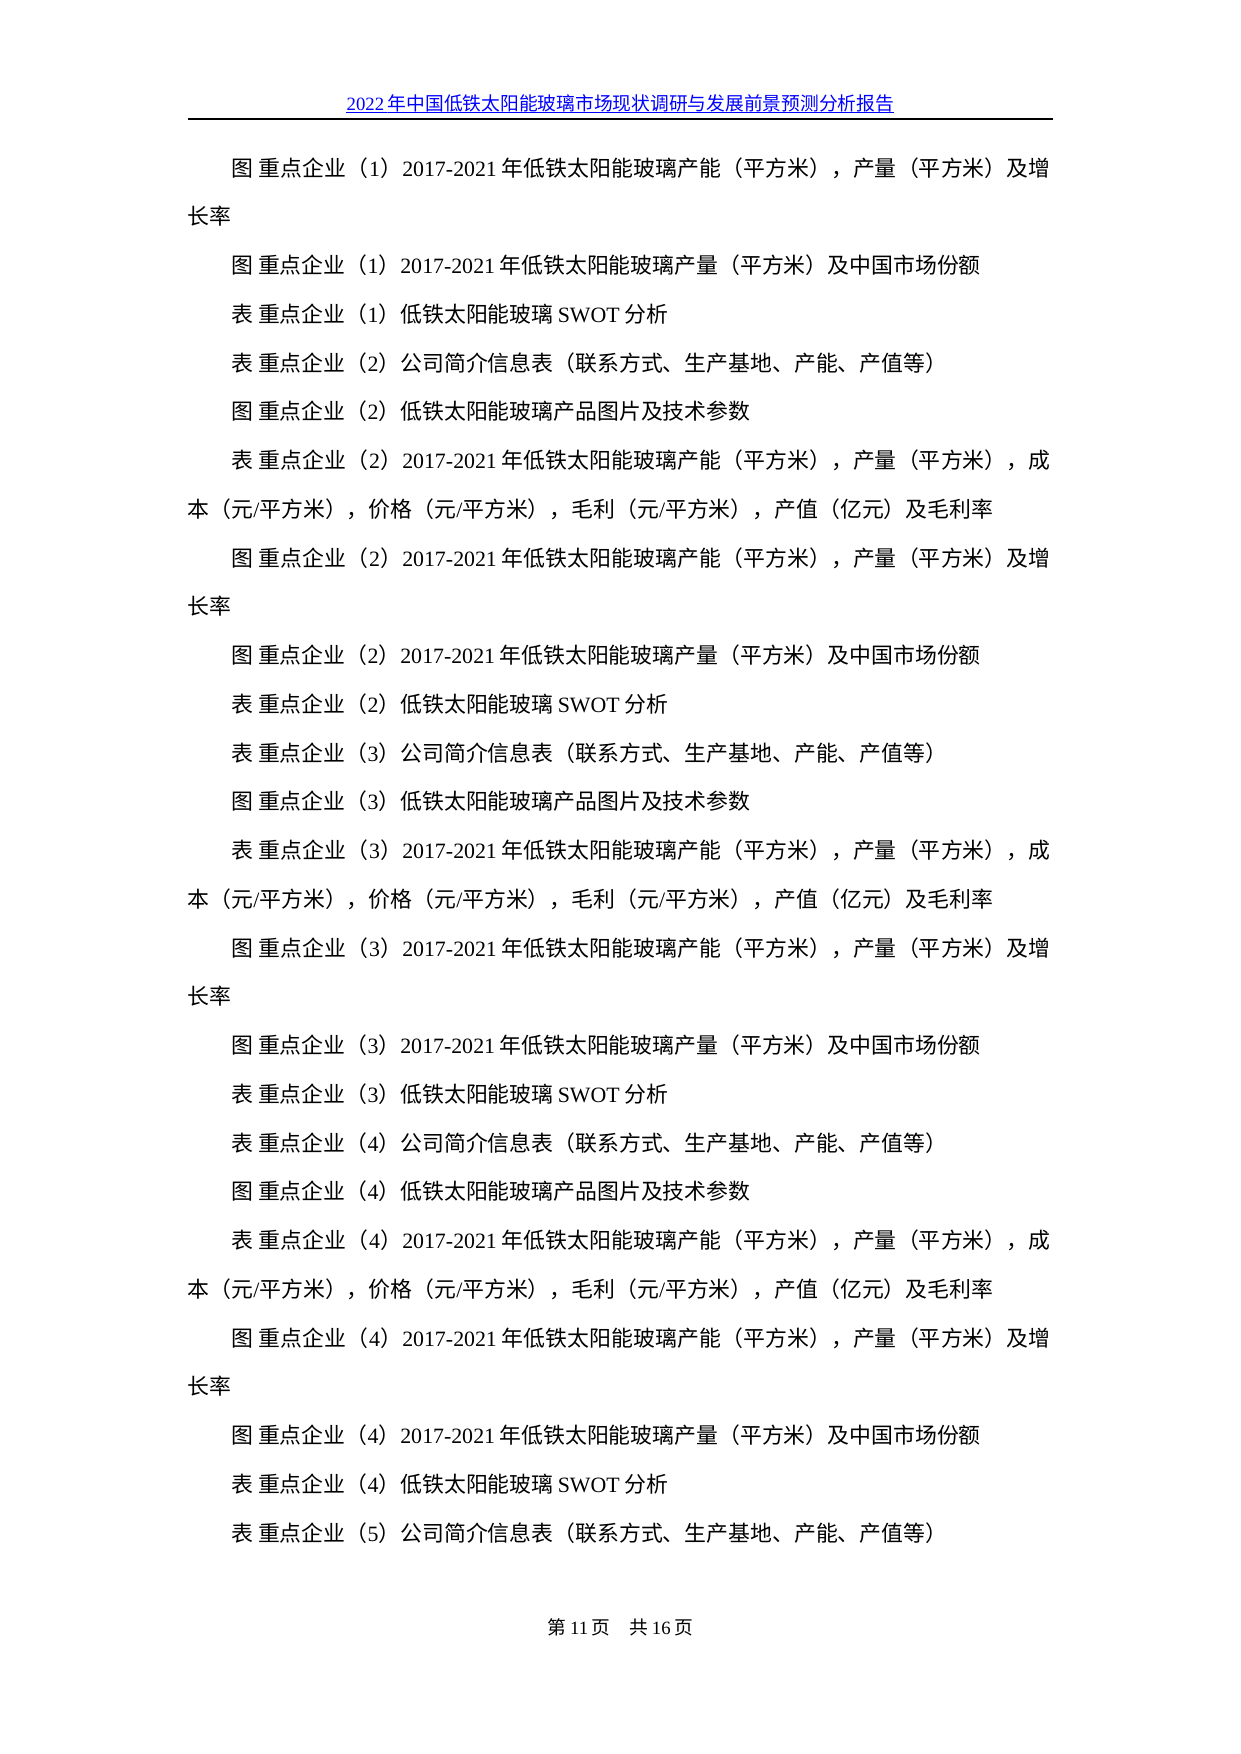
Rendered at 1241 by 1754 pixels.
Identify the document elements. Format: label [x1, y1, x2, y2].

text [187, 150, 1053, 1548]
